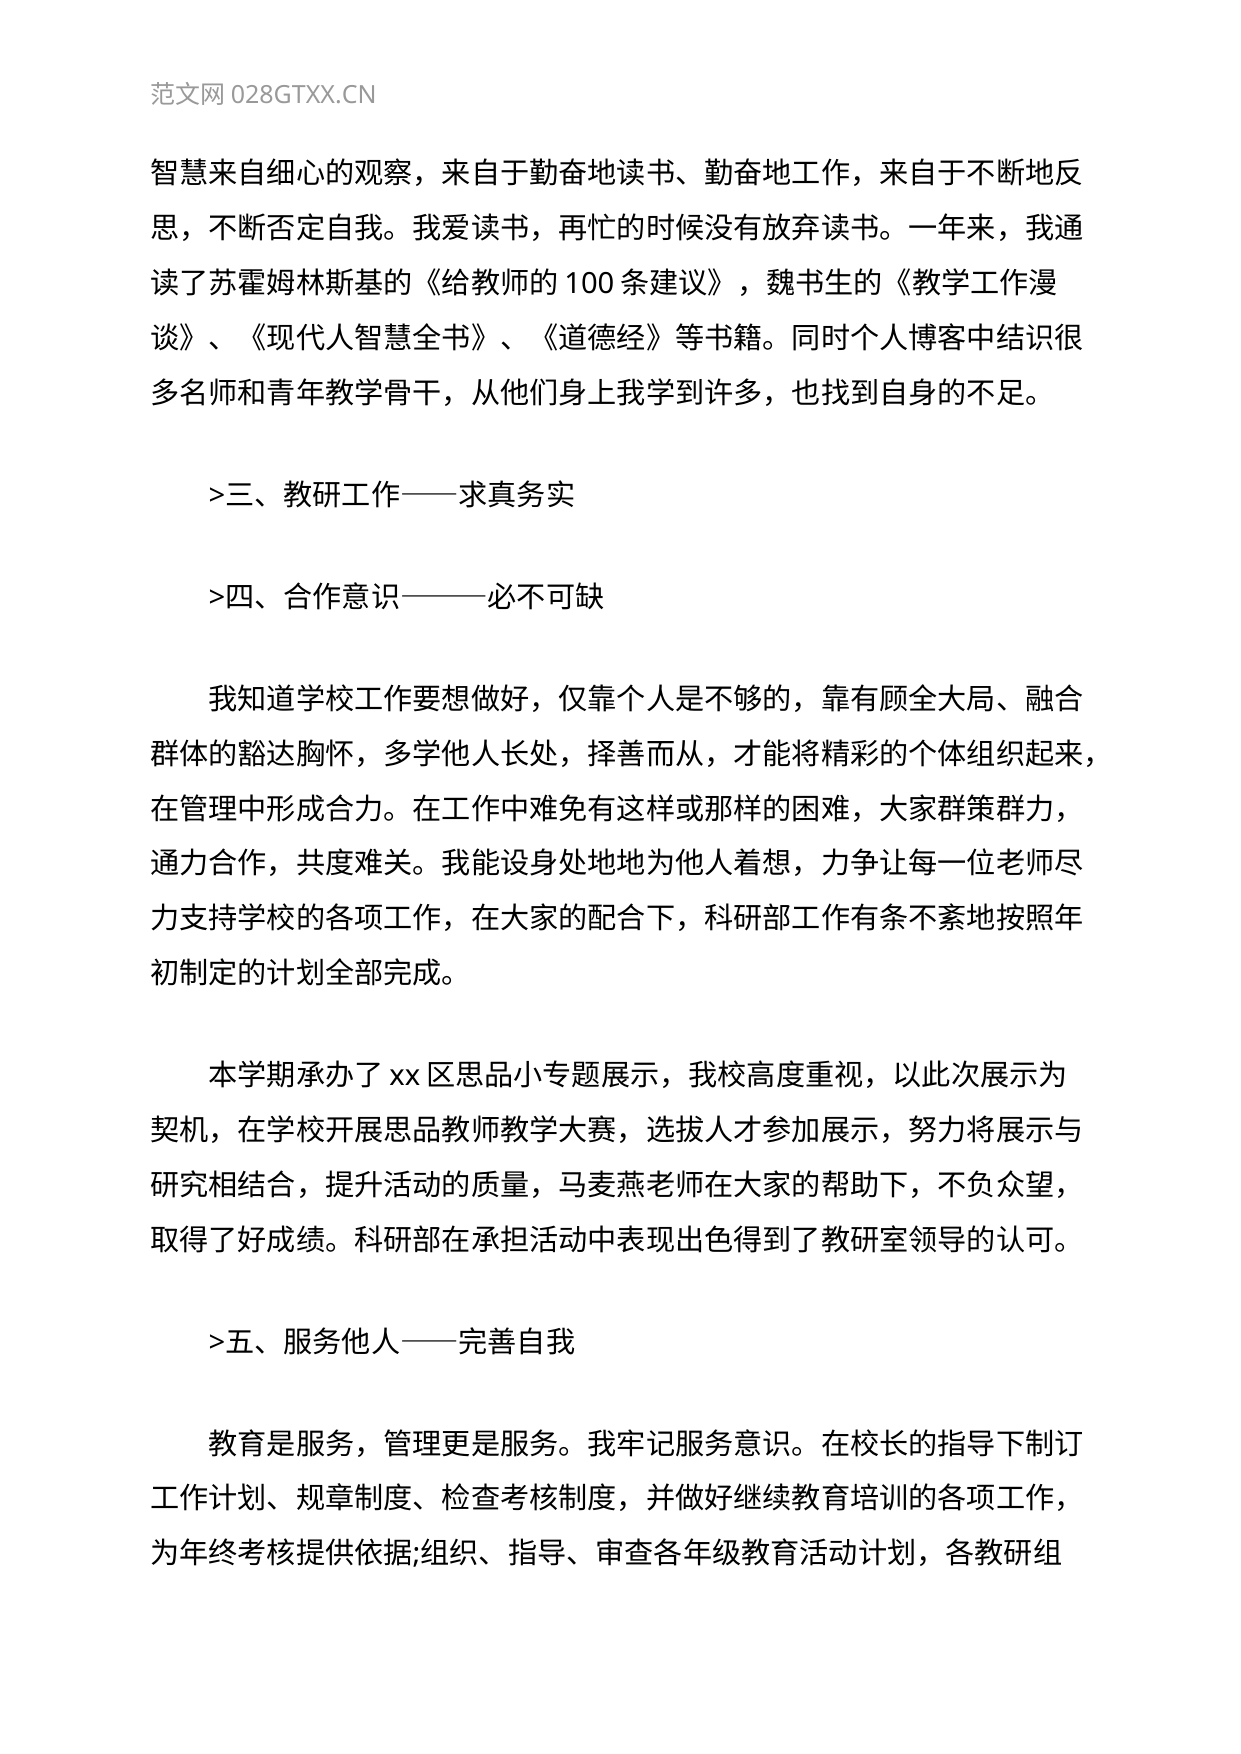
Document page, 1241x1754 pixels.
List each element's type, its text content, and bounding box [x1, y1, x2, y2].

text 我知道学校工作要想做好，仅靠个人是不够的，靠有顾全大局、融合群体的豁达胸怀，多学他人长处，择善而从，才能将精彩的个体组织起来，在管理中形成合力。在工作中难免有这样或那样的困难，大家群策群力，通力合作，共度难关。我能设身处地地为他人着想，力争让每一位老师尽力支持学校的各项工作，在大家的配合下，科研部工作有条不紊地按照年初制定的计划全部完成。 [150, 675, 1090, 992]
text 本学期承办了xx区思品小专题展示，我校高度重视，以此次展示为契机，在学校开展思品教师教学大赛，选拔人才参加展示，努力将展示与研究相结合，提升活动的质量，马麦燕老师在大家的帮助下，不负众望，取得了好成绩。科研部在承担活动中表现出色得到了教研室领导的认可。 [150, 1052, 1090, 1259]
text >五、服务他人——完善自我 [150, 1318, 1090, 1361]
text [150, 1420, 1090, 1572]
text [150, 150, 1090, 412]
text >四、合作意识———必不可缺 [150, 573, 1090, 616]
text >三、教研工作——求真务实 [150, 471, 1090, 514]
